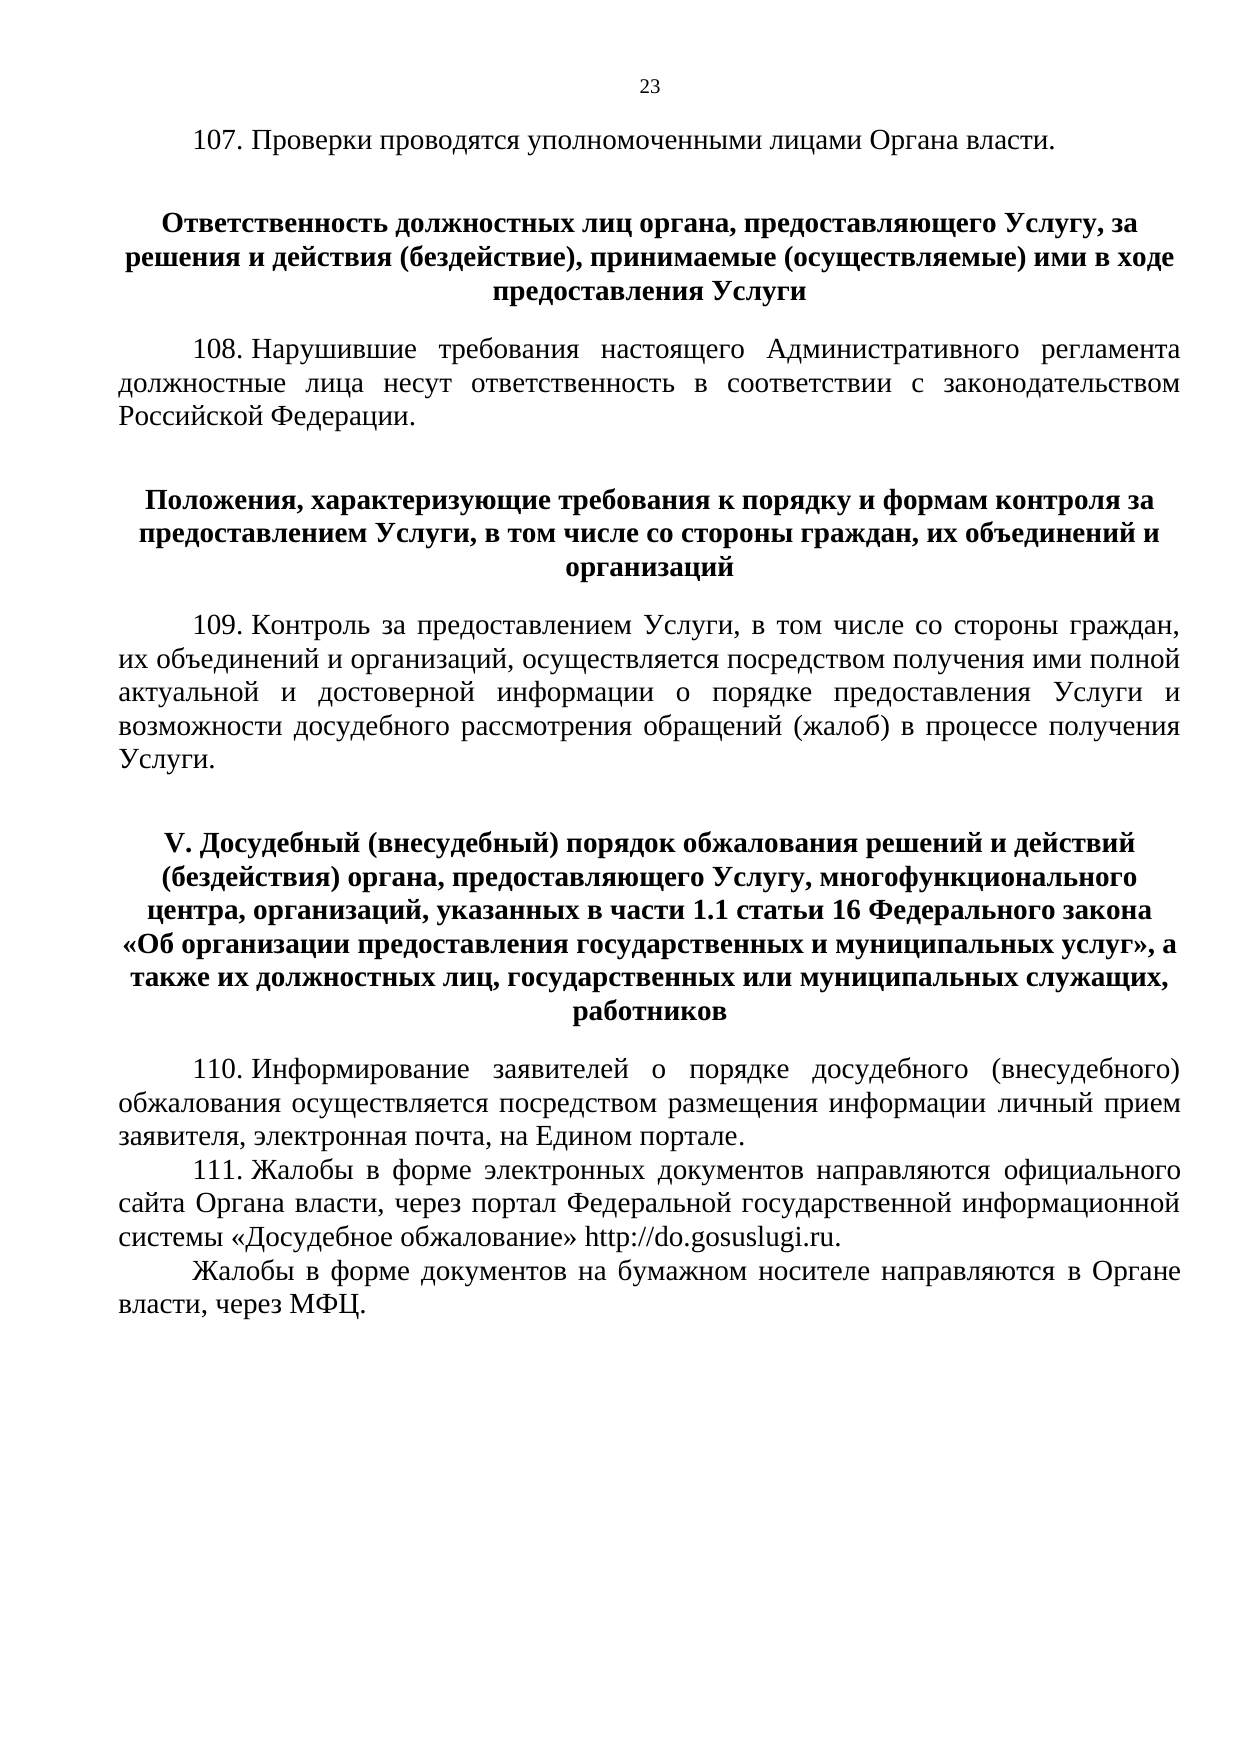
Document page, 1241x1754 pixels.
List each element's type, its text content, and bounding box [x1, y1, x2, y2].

text Жалобы в форме документов на бумажном носителе направляются в Органе власти, через МФЦ. [118, 1253, 1181, 1320]
list Проверки проводятся уполномоченными лицами Органа власти. [118, 122, 1181, 156]
list Жалобы в форме электронных документов направляются официального сайта Органа власти, через портал Федеральной государственной информационной системы «Досудебное обжалование» http://do.gosuslugi.ru. [118, 1152, 1181, 1253]
text Положения, характеризующие требования к порядку и формам контроля за предоставлением Услуги, в том числе со стороны граждан, их объединений и организаций [118, 482, 1181, 582]
list Нарушившие требования настоящего Административного регламента должностные лица несут ответственность в соответствии с законодательством Российской Федерации. [118, 331, 1181, 432]
text V. Досудебный (внесудебный) порядок обжалования решений и действий (бездействия) органа, предоставляющего Услугу, многофункционального центра, организаций, указанных в части 1.1 статьи 16 Федерального закона «Об организации предоставления государственных и муниципальных услуг», а также их должностных лиц, государственных или муниципальных служащих, работников [118, 825, 1181, 1026]
text Ответственность должностных лиц органа, предоставляющего Услугу, за решения и действия (бездействие), принимаемые (осуществляемые) ими в ходе предоставления Услуги [118, 206, 1181, 306]
list Информирование заявителей о порядке досудебного (внесудебного) обжалования осуществляется посредством размещения информации личный прием заявителя, электронная почта, на Едином портале. [118, 1051, 1181, 1152]
list Контроль за предоставлением Услуги, в том числе со стороны граждан, их объединений и организаций, осуществляется посредством получения ими полной актуальной и достоверной информации о порядке предоставления Услуги и возможности досудебного рассмотрения обращений (жалоб) в процессе получения Услуги. [118, 607, 1181, 775]
